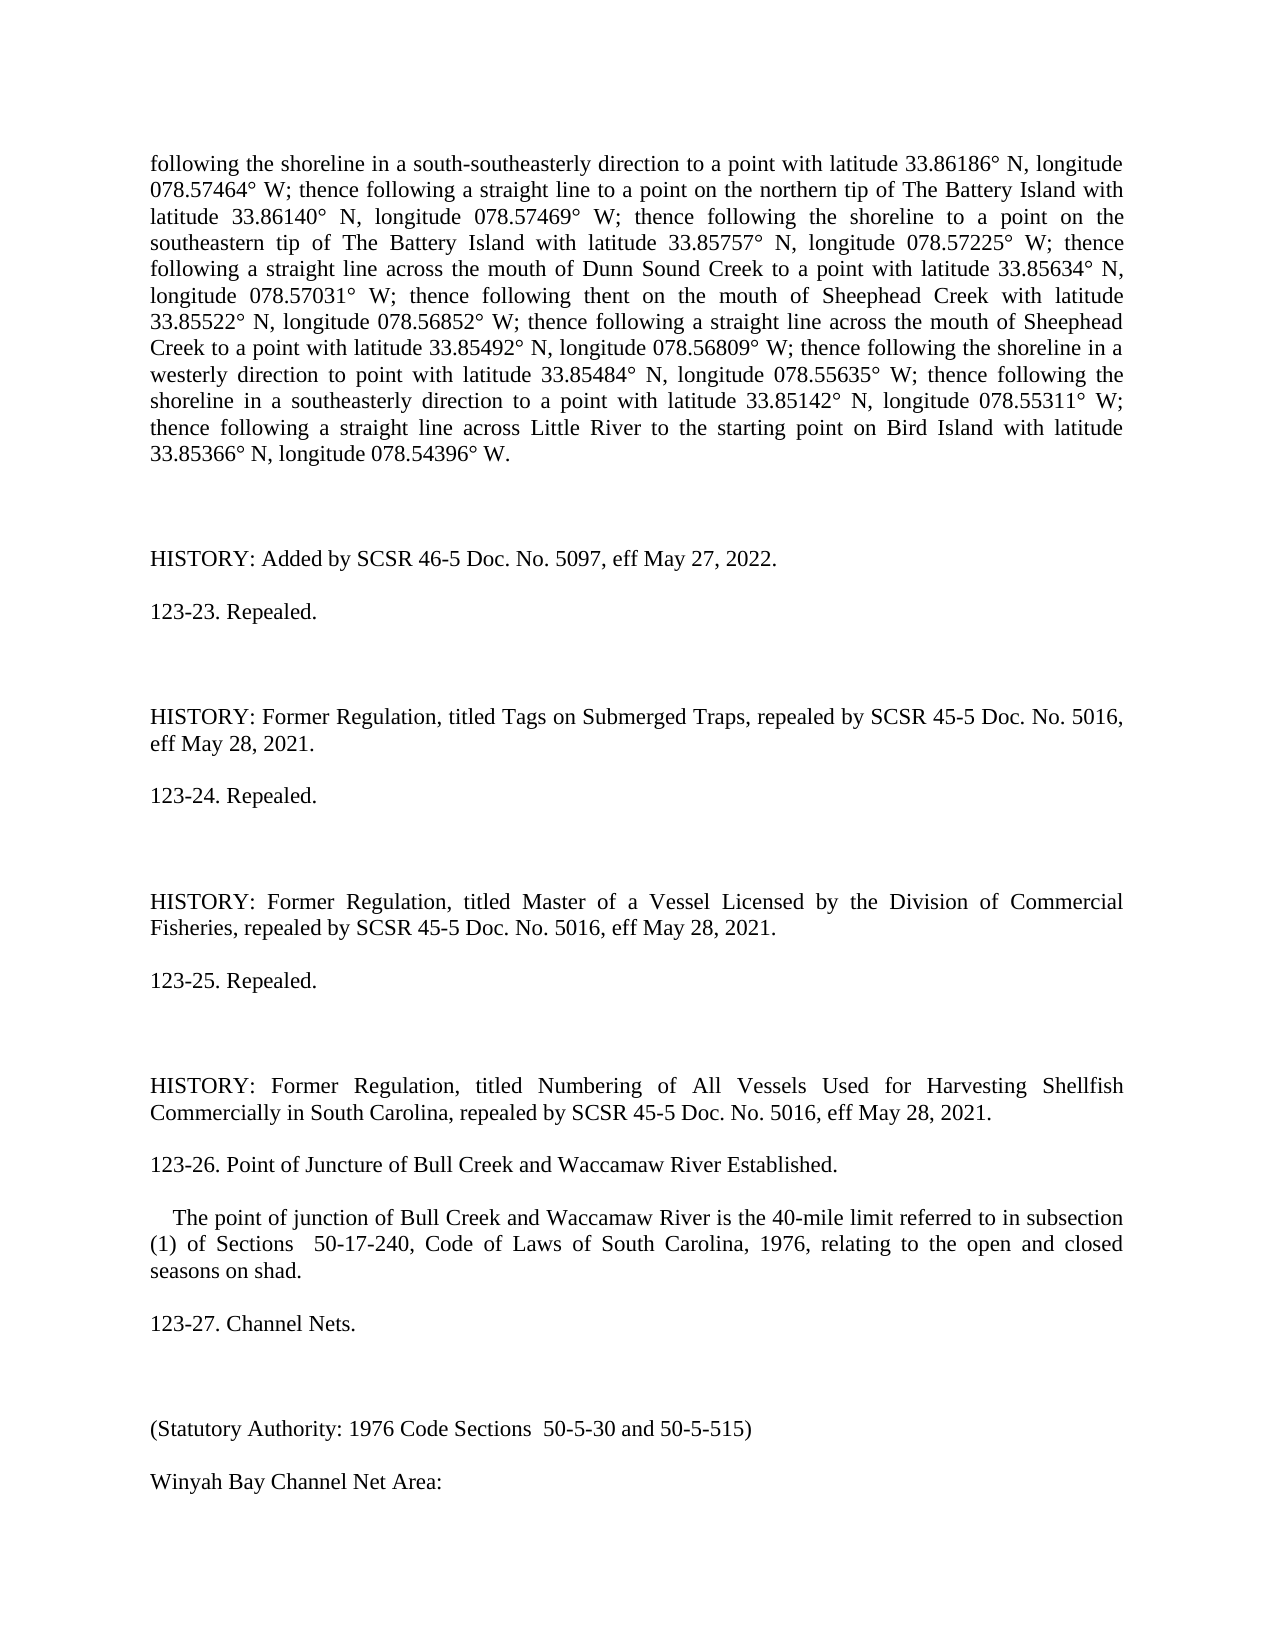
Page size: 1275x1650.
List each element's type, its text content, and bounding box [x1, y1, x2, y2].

text (Statutory Authority: 1976 Code Sections 50-5-30 and 50-5-515) [150, 1415, 1125, 1441]
text 123-26. Point of Juncture of Bull Creek and Waccamaw River Established. [150, 1151, 1125, 1178]
text HISTORY: Former Regulation, titled Master of a Vessel Licensed by the Division of Commercial Fisheries, repealed by SCSR 45-5 Doc. No. 5016, eff May 28, 2021. [150, 888, 1125, 941]
text 123-25. Repealed. [150, 967, 1125, 993]
text The point of junction of Bull Creek and Waccamaw River is the 40-mile limit referred to in subsection (1) of Sections 50-17-240, Code of Laws of South Carolina, 1976, relating to the open and closed seasons on shad. [150, 1204, 1125, 1283]
text HISTORY: Added by SCSR 46-5 Doc. No. 5097, eff May 27, 2022. [150, 545, 1125, 572]
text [150, 150, 1125, 466]
text HISTORY: Former Regulation, titled Numbering of All Vessels Used for Harvesting Shellfish Commercially in South Carolina, repealed by SCSR 45-5 Doc. No. 5016, eff May 28, 2021. [150, 1072, 1125, 1125]
text 123-24. Repealed. [150, 782, 1125, 809]
text 123-27. Channel Nets. [150, 1309, 1125, 1336]
text Winyah Bay Channel Net Area: [150, 1468, 1125, 1494]
text HISTORY: Former Regulation, titled Tags on Submerged Traps, repealed by SCSR 45-5 Doc. No. 5016, eff May 28, 2021. [150, 703, 1125, 756]
text 123-23. Repealed. [150, 598, 1125, 624]
